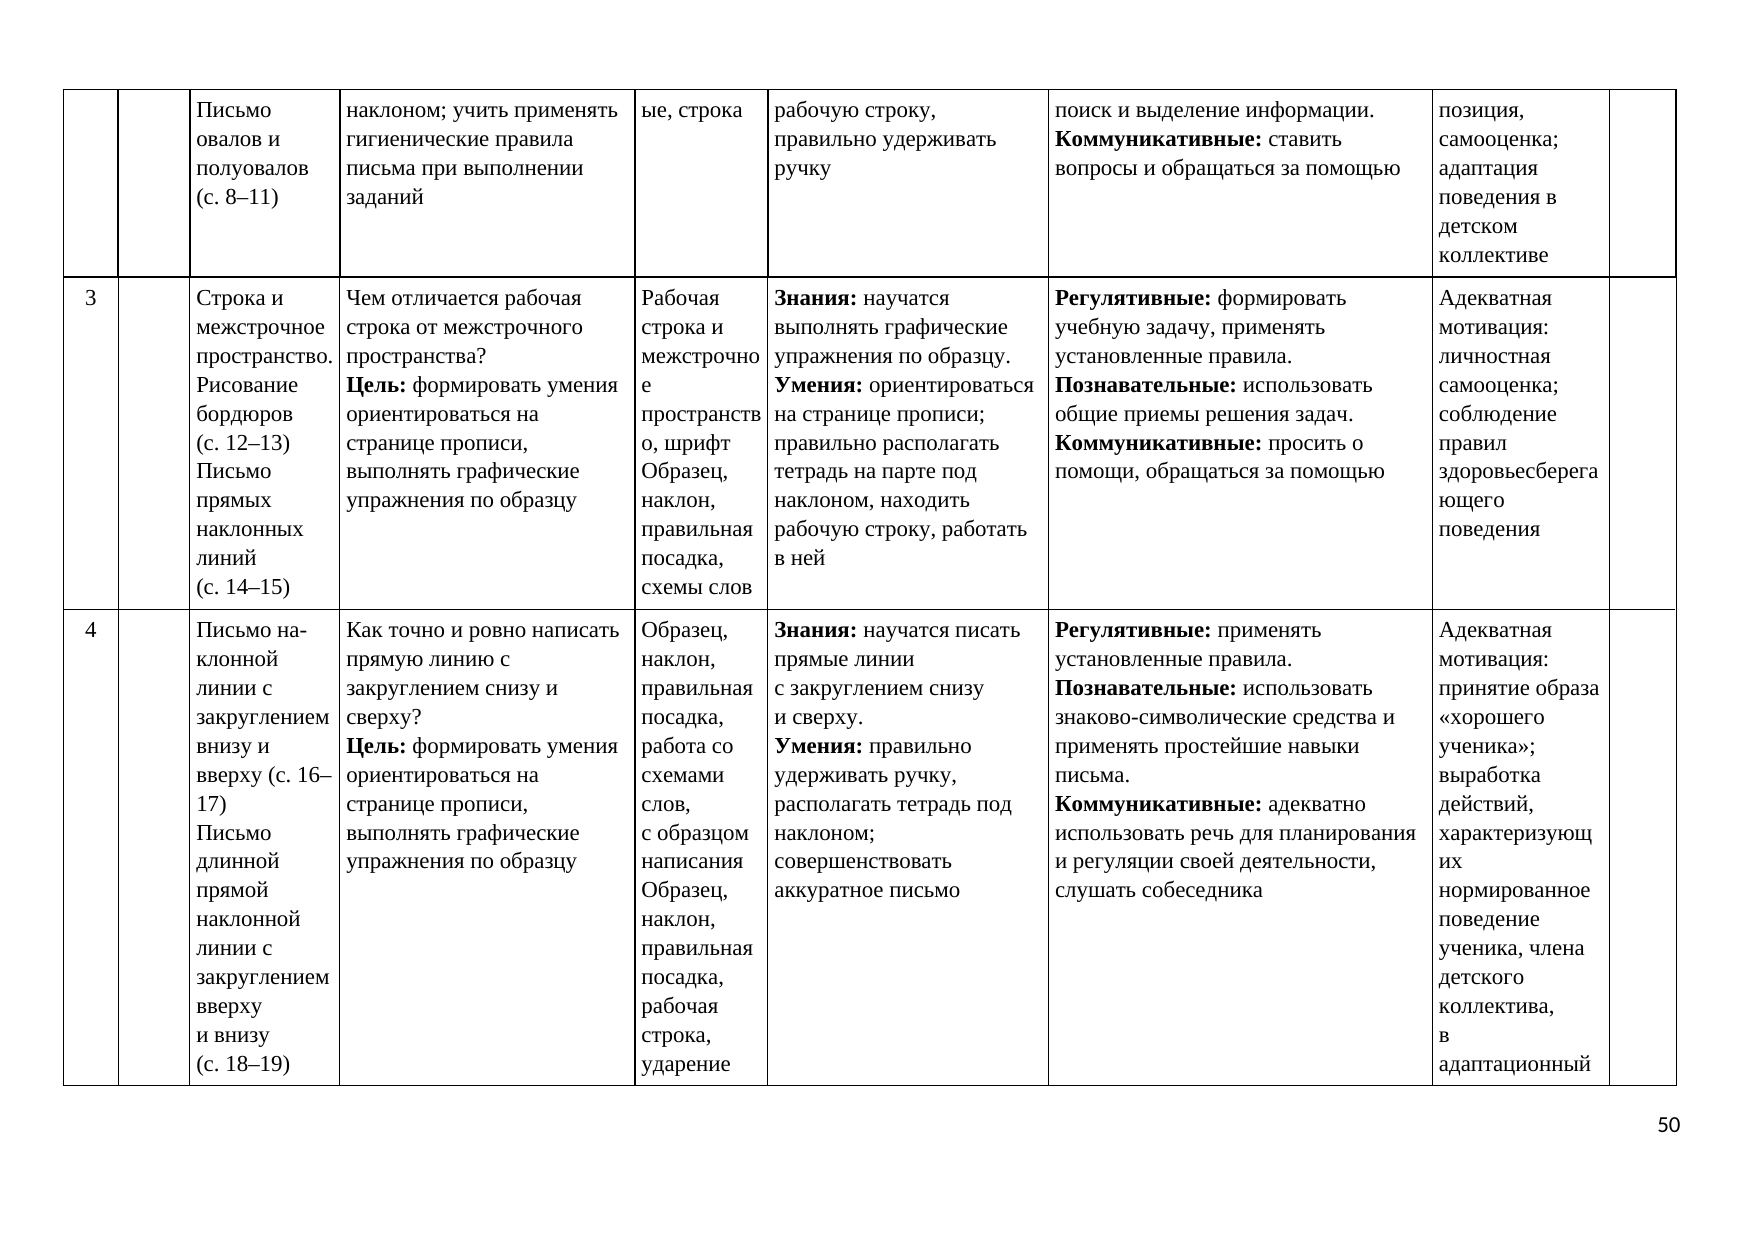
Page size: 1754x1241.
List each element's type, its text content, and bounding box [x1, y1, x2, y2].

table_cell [769, 90, 1048, 276]
table_cell [119, 90, 189, 276]
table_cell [1049, 610, 1432, 1085]
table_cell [1433, 90, 1609, 276]
table_cell [1610, 609, 1676, 1085]
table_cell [1433, 610, 1609, 1085]
table_cell [119, 610, 189, 1085]
table_cell Чем отличается рабочая строка от межстрочного пространства? Цель: формировать умения ориентироваться на странице прописи, выполнять графические упражнения по образцу [340, 278, 634, 608]
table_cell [636, 90, 767, 276]
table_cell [768, 610, 1048, 1085]
table_cell 2 [64, 90, 117, 276]
table_cell [119, 278, 189, 608]
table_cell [190, 610, 339, 1085]
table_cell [191, 90, 339, 276]
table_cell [341, 90, 634, 276]
table_cell 4 [64, 610, 118, 1085]
table_cell Строка и межстрочное пространство. Рисование бордюров (с. 12–13) Письмо прямых наклонных линий (с. 14–15) [190, 278, 339, 608]
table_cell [1049, 90, 1432, 276]
table_cell Адекватная мотивация: личностная самооценка; соблюдение правил здоровьесберегающего поведения [1433, 278, 1609, 608]
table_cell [340, 610, 634, 1085]
table_cell Знания: научатся выполнять графические упражнения по образцу. Умения: ориентироваться на странице прописи; правильно располагать тетрадь на парте под наклоном, находить рабочую строку, работать в ней [768, 278, 1048, 608]
table_cell Регулятивные: формировать учебную задачу, применять установленные правила. Познавательные: использовать общие приемы решения задач. Коммуникативные: просить о помощи, обращаться за помощью [1049, 278, 1432, 608]
table_cell [1610, 278, 1676, 608]
table_cell Рабочая строка и межстрочное пространство, шрифт Образец, наклон, правильная посадка, схемы слов [636, 278, 767, 608]
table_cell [636, 610, 767, 1085]
table_cell 3 [64, 278, 118, 608]
table_cell [1610, 90, 1675, 276]
